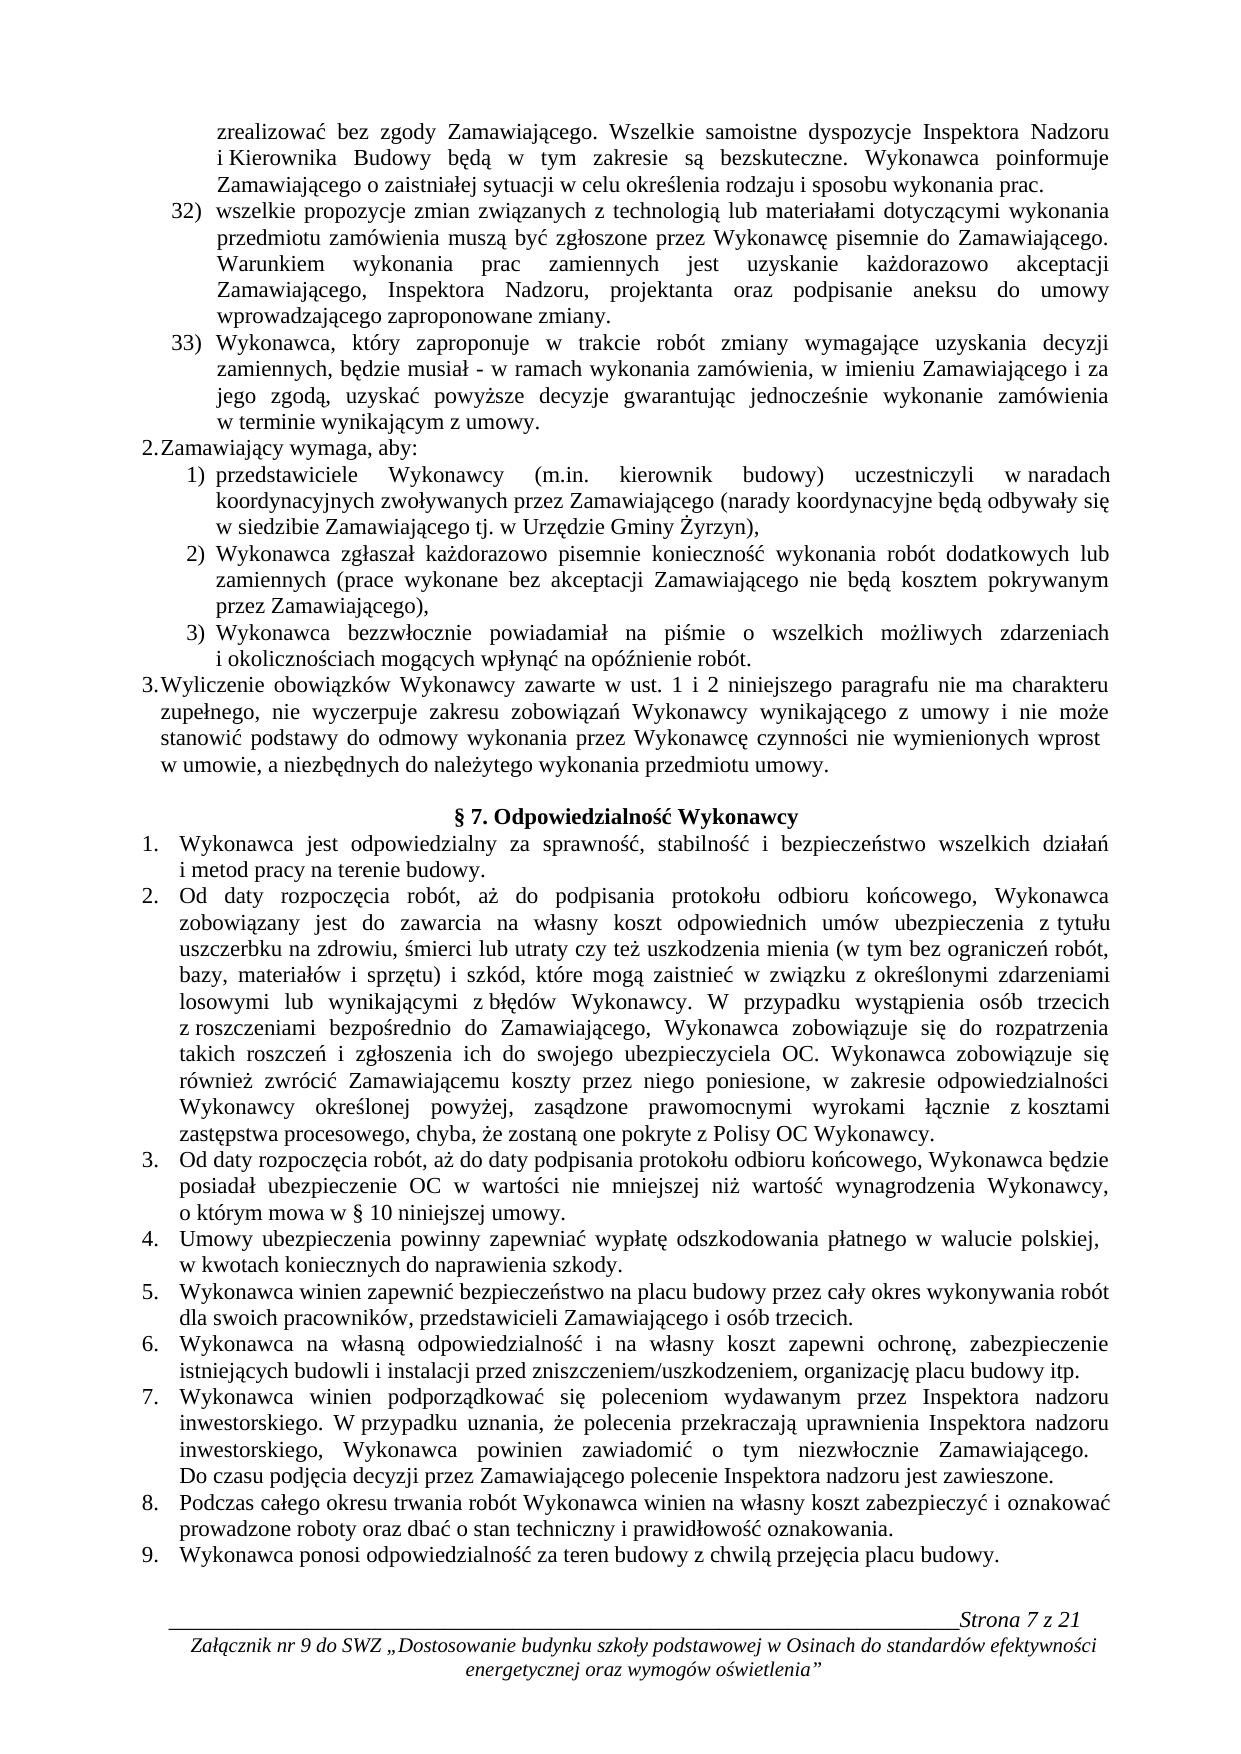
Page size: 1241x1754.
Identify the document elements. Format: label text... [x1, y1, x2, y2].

list Zamawiający wymaga, aby: [142, 434, 1110, 461]
list Wykonawca winien podporządkować się poleceniom wydawanym przez Inspektora nadzoru inwestorskiego. W przypadku uznania, że polecenia przekraczają uprawnienia Inspektora nadzoru inwestorskiego, Wykonawca powinien zawiadomić o tym niezwłocznie Zamawiającego. Do czasu podjęcia decyzji przez Zamawiającego polecenie Inspektora nadzoru jest zawieszone. [142, 1383, 1110, 1488]
list Od daty rozpoczęcia robót, aż do daty podpisania protokołu odbioru końcowego, Wykonawca będzie posiadał ubezpieczenie OC w wartości nie mniejszej niż wartość wynagrodzenia Wykonawcy, o którym mowa w § 10 niniejszej umowy. [142, 1146, 1110, 1225]
list wszelkie propozycje zmian związanych z technologią lub materiałami dotyczącymi wykonania przedmiotu zamówienia muszą być zgłoszone przez Wykonawcę pisemnie do Zamawiającego. Warunkiem wykonania prac zamiennych jest uzyskanie każdorazowo akceptacji Zamawiającego, Inspektora Nadzoru, projektanta oraz podpisanie aneksu do umowy wprowadzającego zaproponowane zmiany. [171, 197, 1110, 329]
list przedstawiciele Wykonawcy (m.in. kierownik budowy) uczestniczyli w naradach koordynacyjnych zwoływanych przez Zamawiającego (narady koordynacyjne będą odbywały się w siedzibie Zamawiającego tj. w Urzędzie Gminy Żyrzyn), [186, 461, 1110, 540]
list Wyliczenie obowiązków Wykonawcy zawarte w ust. 1 i 2 niniejszego paragrafu nie ma charakteru zupełnego, nie wyczerpuje zakresu zobowiązań Wykonawcy wynikającego z umowy i nie może stanowić podstawy do odmowy wykonania przez Wykonawcę czynności nie wymienionych wprost w umowie, a niezbędnych do należytego wykonania przedmiotu umowy. [142, 672, 1110, 777]
list Wykonawca bezzwłocznie powiadamiał na piśmie o wszelkich możliwych zdarzeniach i okolicznościach mogących wpłynąć na opóźnienie robót. [186, 619, 1110, 672]
text § 7. Odpowiedzialność Wykonawcy [142, 803, 1110, 830]
list Od daty rozpoczęcia robót, aż do podpisania protokołu odbioru końcowego, Wykonawca zobowiązany jest do zawarcia na własny koszt odpowiednich umów ubezpieczenia z tytułu uszczerbku na zdrowiu, śmierci lub utraty czy też uszkodzenia mienia (w tym bez ograniczeń robót, bazy, materiałów i sprzętu) i szkód, które mogą zaistnieć w związku z określonymi zdarzeniami losowymi lub wynikającymi z błędów Wykonawcy. W przypadku wystąpienia osób trzecich z roszczeniami bezpośrednio do Zamawiającego, Wykonawca zobowiązuje się do rozpatrzenia takich roszczeń i zgłoszenia ich do swojego ubezpieczyciela OC. Wykonawca zobowiązuje się również zwrócić Zamawiającemu koszty przez niego poniesione, w zakresie odpowiedzialności Wykonawcy określonej powyżej, zasądzone prawomocnymi wyrokami łącznie z kosztami zastępstwa procesowego, chyba, że zostaną one pokryte z Polisy OC Wykonawcy. [142, 882, 1110, 1146]
list Wykonawca na własną odpowiedzialność i na własny koszt zapewni ochronę, zabezpieczenie istniejących budowli i instalacji przed zniszczeniem/uszkodzeniem, organizację placu budowy itp. [142, 1330, 1110, 1383]
list Wykonawca jest odpowiedzialny za sprawność, stabilność i bezpieczeństwo wszelkich działań i metod pracy na terenie budowy. [142, 830, 1110, 882]
list Wykonawca zgłaszał każdorazowo pisemnie konieczność wykonania robót dodatkowych lub zamiennych (prace wykonane bez akceptacji Zamawiającego nie będą kosztem pokrywanym przez Zamawiającego), [186, 540, 1110, 619]
list Wykonawca winien zapewnić bezpieczeństwo na placu budowy przez cały okres wykonywania robót dla swoich pracowników, przedstawicieli Zamawiającego i osób trzecich. [142, 1278, 1110, 1330]
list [171, 118, 1110, 197]
list Podczas całego okresu trwania robót Wykonawca winien na własny koszt zabezpieczyć i oznakować prowadzone roboty oraz dbać o stan techniczny i prawidłowość oznakowania. [142, 1488, 1110, 1541]
list Wykonawca, który zaproponuje w trakcie robót zmiany wymagające uzyskania decyzji zamiennych, będzie musiał - w ramach wykonania zamówienia, w imieniu Zamawiającego i za jego zgodą, uzyskać powyższe decyzje gwarantując jednocześnie wykonanie zamówienia w terminie wynikającym z umowy. [171, 329, 1110, 434]
list Wykonawca ponosi odpowiedzialność za teren budowy z chwilą przejęcia placu budowy. [142, 1541, 1110, 1568]
list Umowy ubezpieczenia powinny zapewniać wypłatę odszkodowania płatnego w walucie polskiej, w kwotach koniecznych do naprawienia szkody. [142, 1225, 1110, 1278]
